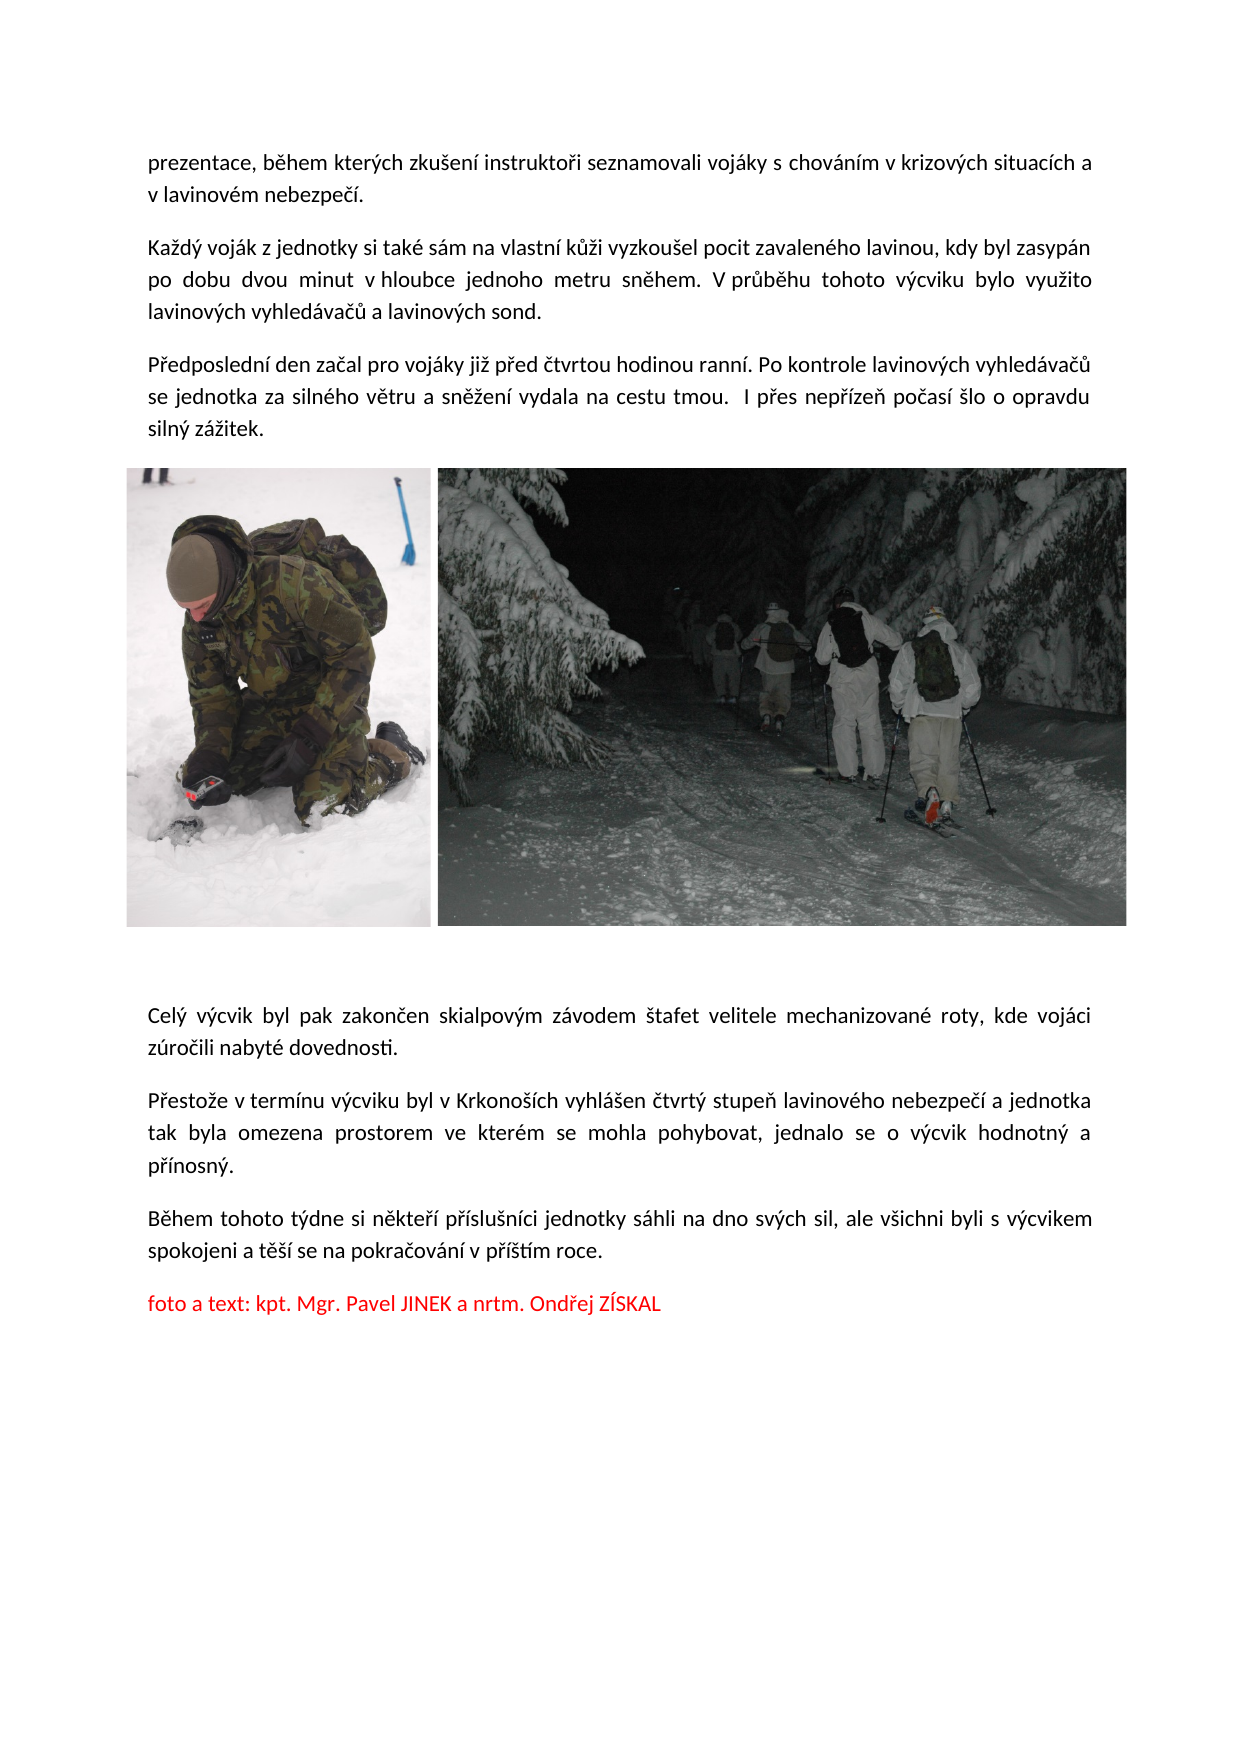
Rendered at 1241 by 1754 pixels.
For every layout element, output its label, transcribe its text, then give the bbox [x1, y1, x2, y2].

text Celý výcvik byl pak zakončen skialpovým závodem štafet velitele mechanizované roty, kde vojáci zúročili nabyté dovednosti. [148, 1001, 1093, 1061]
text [148, 148, 1093, 208]
picture [126, 468, 431, 927]
text foto a text: kpt. Mgr. Pavel JINEK a nrtm. Ondřej ZÍSKAL [148, 1289, 1093, 1317]
text Každý voják z jednotky si také sám na vlastní kůži vyzkoušel pocit zavaleného lavinou, kdy byl zasypán po dobu dvou minut v hloubce jednoho metru sněhem. V průběhu tohoto výcviku bylo využito lavinových vyhledávačů a lavinových sond. [148, 233, 1093, 325]
text Během tohoto týdne si někteří příslušníci jednotky sáhli na dno svých sil, ale všichni byli s výcvikem spokojeni a těší se na pokračování v příštím roce. [148, 1204, 1093, 1264]
text Předposlední den začal pro vojáky již před čtvrtou hodinou ranní. Po kontrole lavinových vyhledávačů se jednotka za silného větru a sněžení vydala na cestu tmou. I přes nepřízeň počasí šlo o opravdu silný zážitek. [148, 350, 1093, 443]
text Přestože v termínu výcviku byl v Krkonoších vyhlášen čtvrtý stupeň lavinového nebezpečí a jednotka tak byla omezena prostorem ve kterém se mohla pohybovat, jednalo se o výcvik hodnotný a přínosný. [148, 1086, 1093, 1179]
picture [437, 468, 1127, 926]
